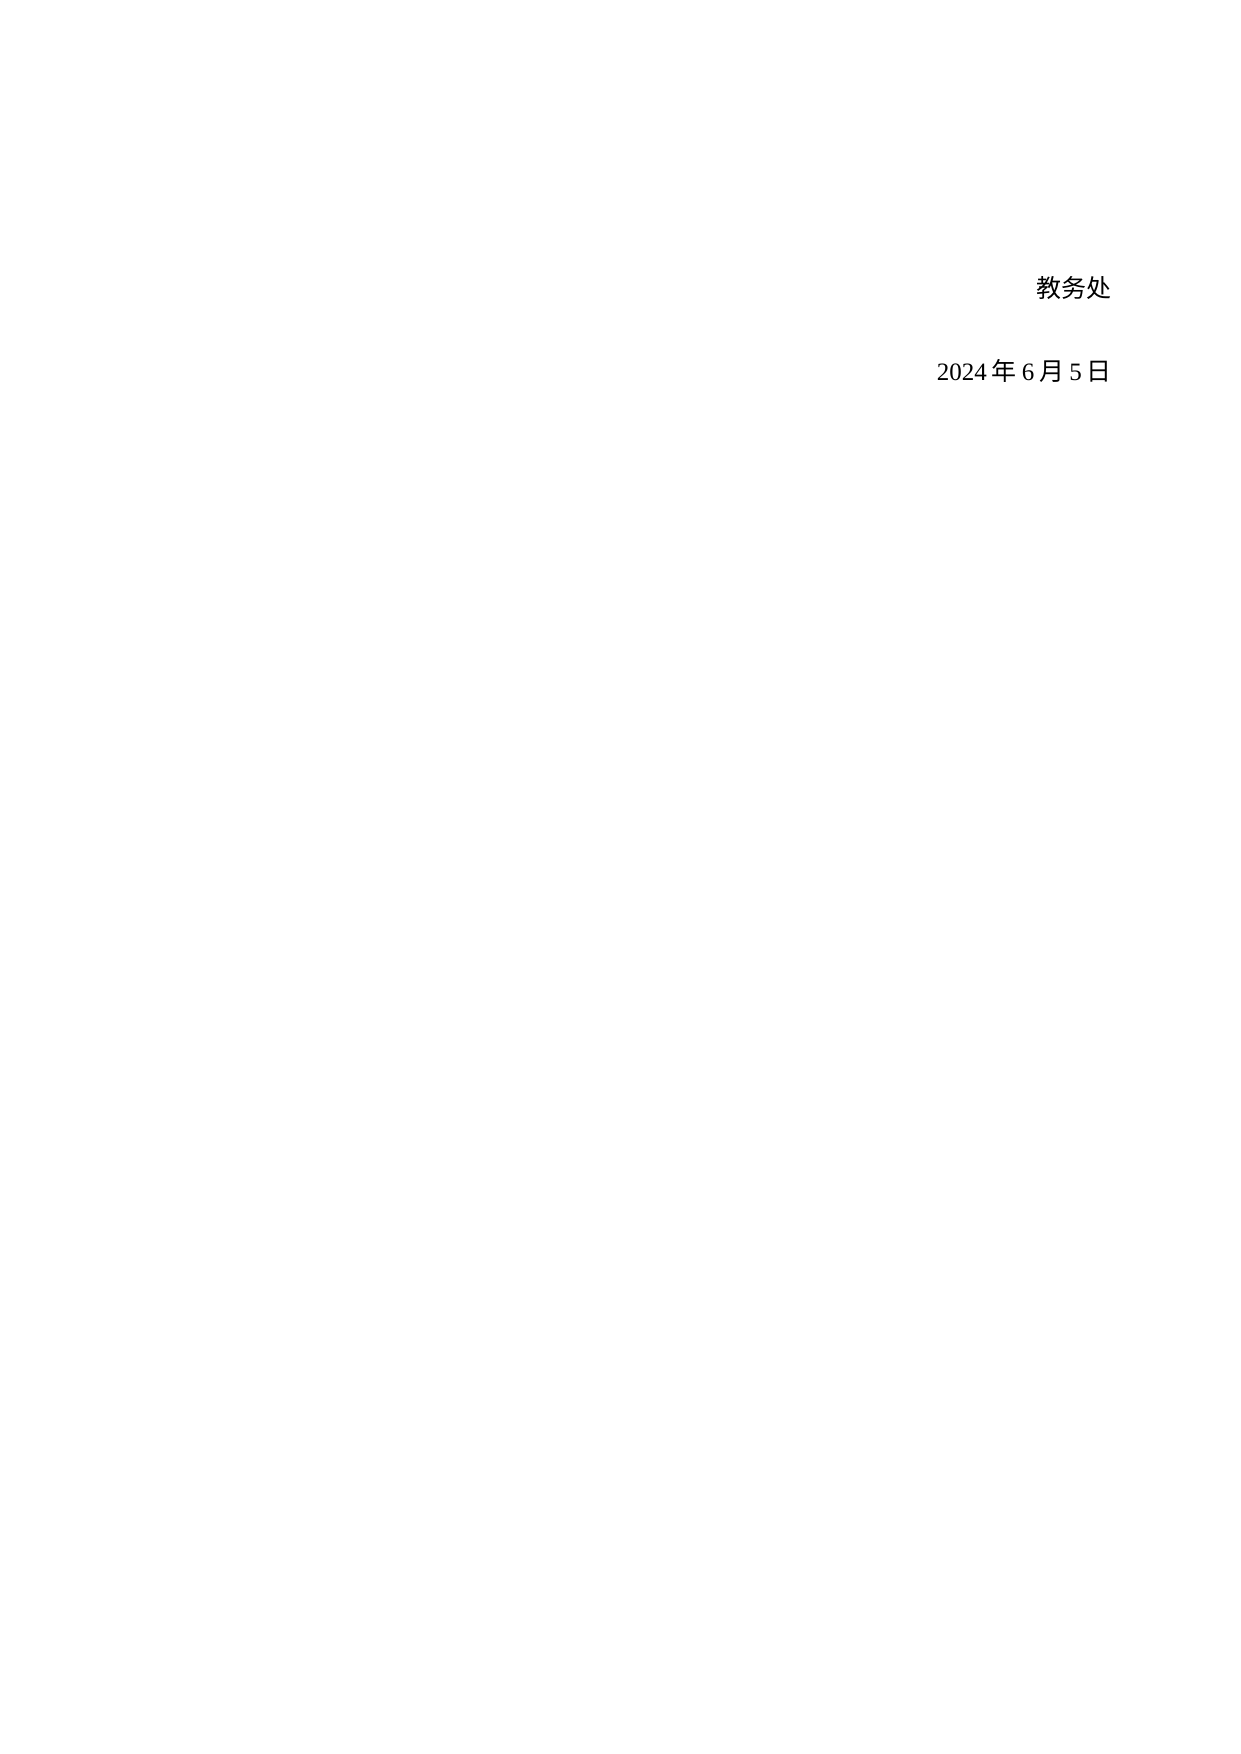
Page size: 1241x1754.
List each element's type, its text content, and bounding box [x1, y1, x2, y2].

text 教务处 [79, 254, 1111, 319]
text 2024年6月5日 [129, 337, 1111, 402]
